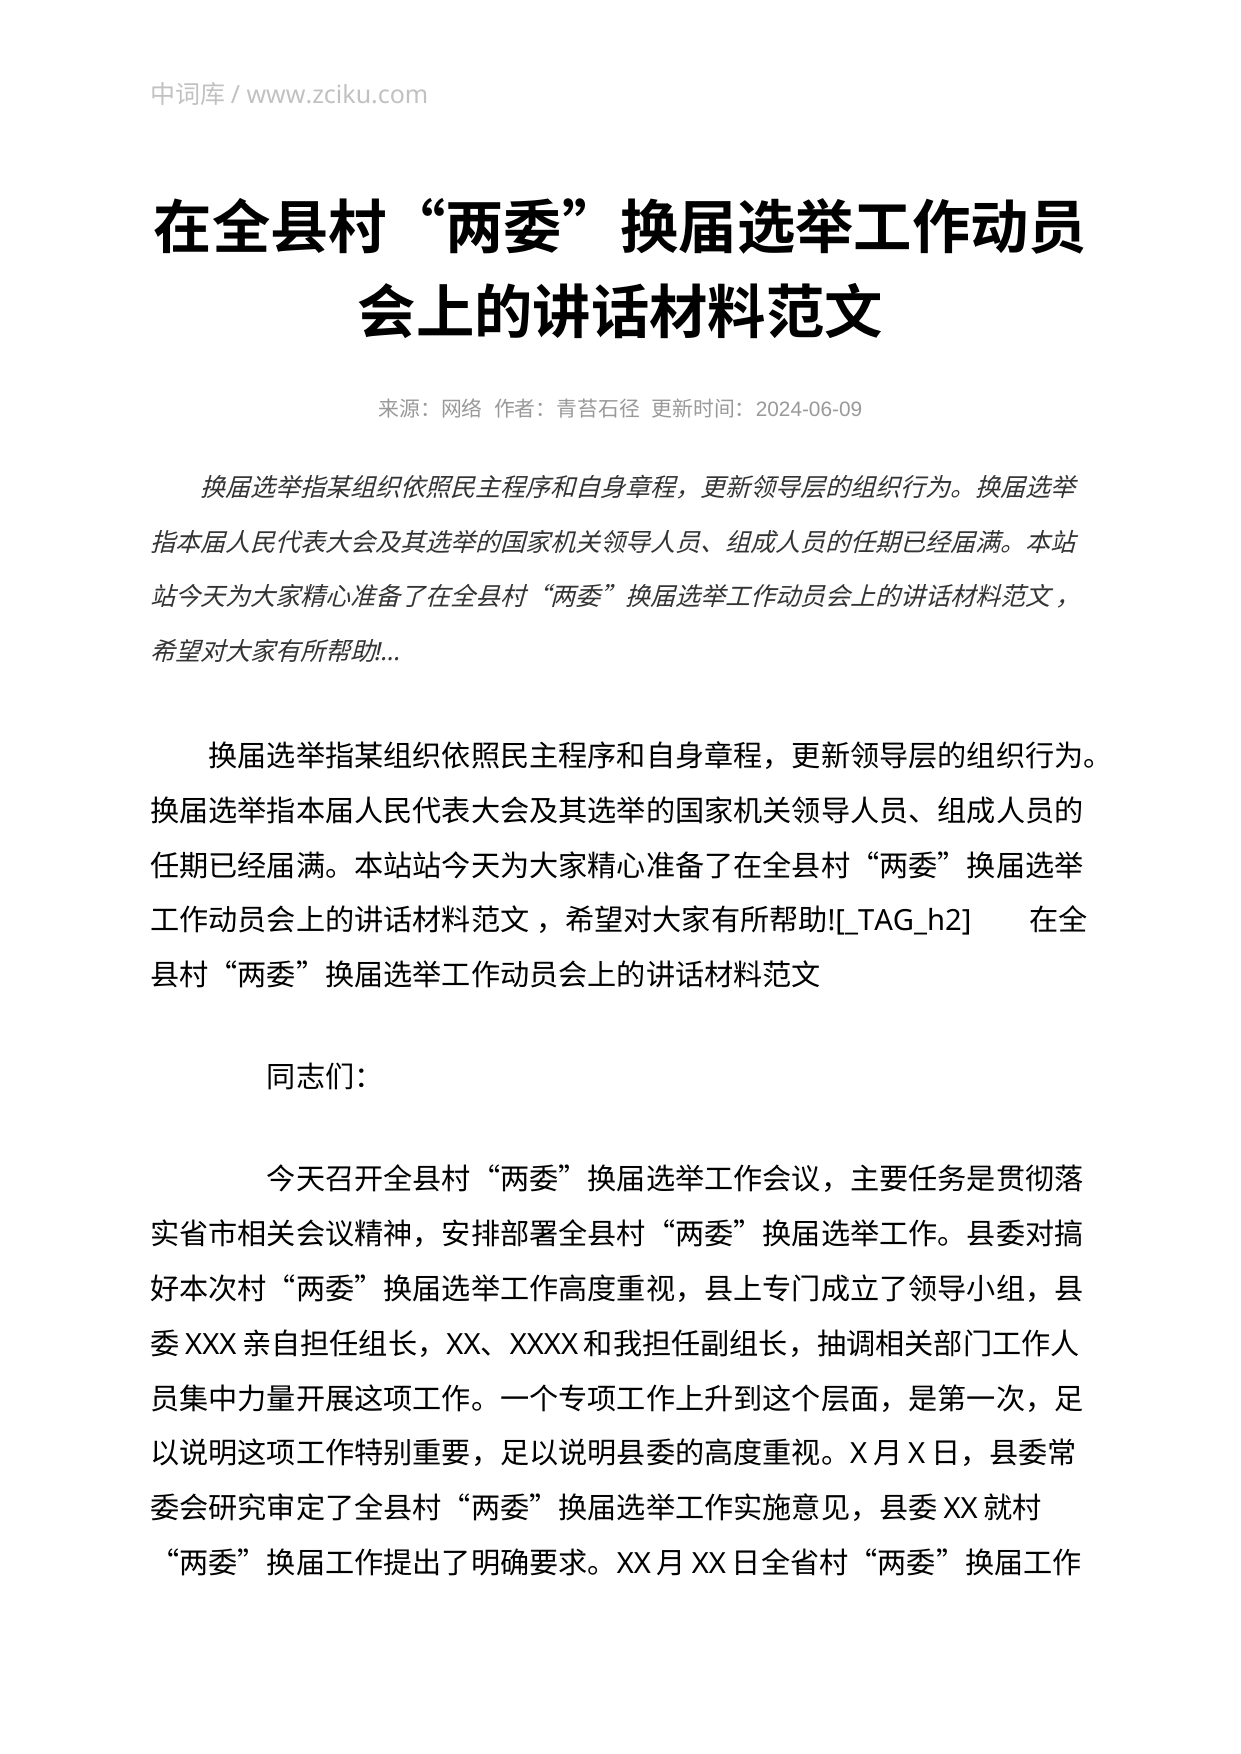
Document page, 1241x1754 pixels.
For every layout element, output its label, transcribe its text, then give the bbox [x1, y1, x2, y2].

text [150, 1156, 1090, 1582]
text 同志们： [150, 1054, 1090, 1096]
text 换届选举指某组织依照民主程序和自身章程，更新领导层的组织行为。换届选举指本届人民代表大会及其选举的国家机关领导人员、组成人员的任期已经届满。本站站今天为大家精心准备了在全县村“两委”换届选举工作动员会上的讲话材料范文 ，希望对大家有所帮助!... [150, 468, 1090, 667]
subtitle 在全县村“两委”换届选举工作动员会上的讲话材料范文 [150, 181, 1090, 350]
text 换届选举指某组织依照民主程序和自身章程，更新领导层的组织行为。换届选举指本届人民代表大会及其选举的国家机关领导人员、组成人员的任期已经届满。本站站今天为大家精心准备了在全县村“两委”换届选举工作动员会上的讲话材料范文 ，希望对大家有所帮助![_TAG_h2] 在全县村“两委”换届选举工作动员会上的讲话材料范文 [150, 732, 1090, 994]
text 来源：网络 作者：青苔石径 更新时间：2024-06-09 [150, 397, 1090, 421]
